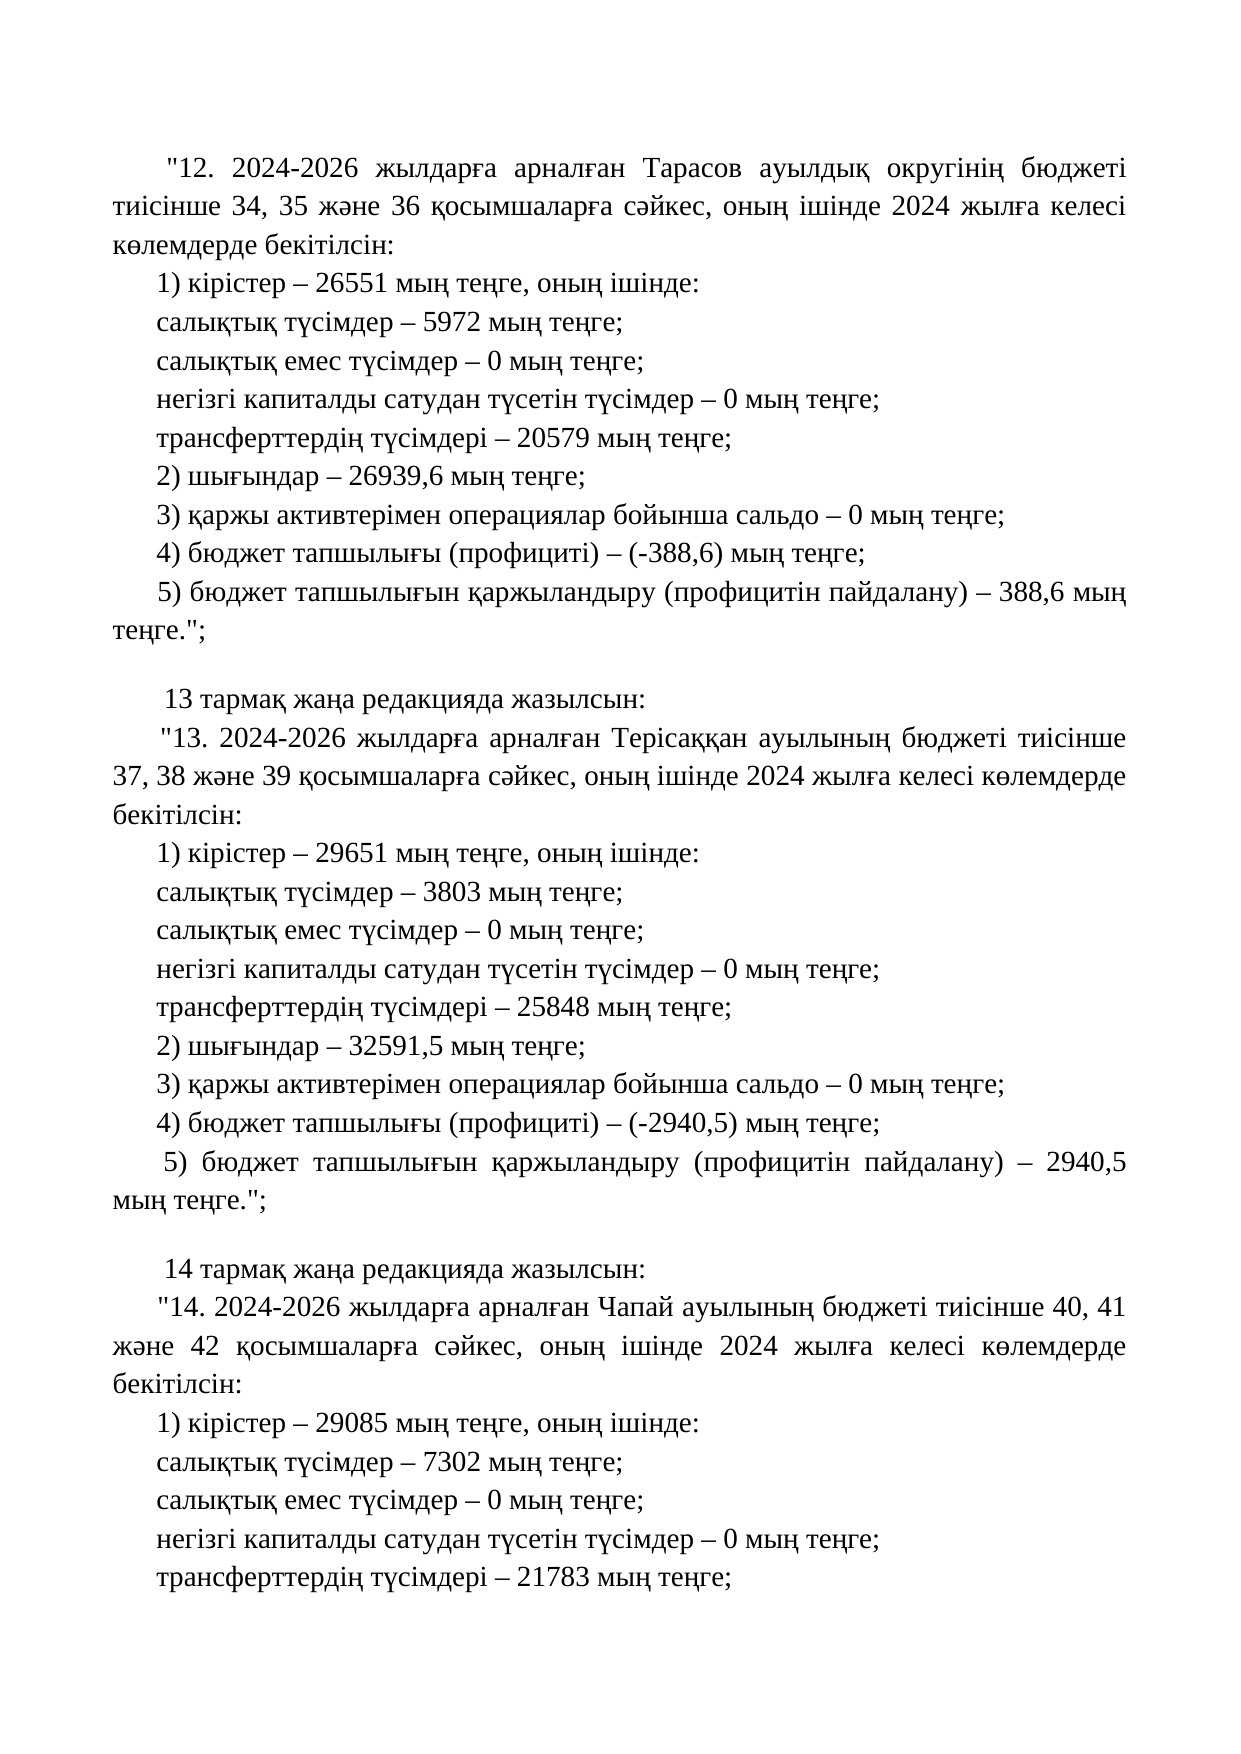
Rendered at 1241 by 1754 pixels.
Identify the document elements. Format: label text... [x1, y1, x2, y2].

text негізгі капиталды сатудан түсетін түсімдер – 0 мың теңге; [112, 951, 1128, 984]
text салықтық түсімдер – 7302 мың теңге; [112, 1444, 1128, 1477]
text трансферттердің түсімдері – 20579 мың теңге; [112, 420, 1128, 453]
text 14 тармақ жаңа редакцияда жазылсын: [112, 1251, 1128, 1284]
text 2) шығындар – 26939,6 мың теңге; [112, 458, 1128, 492]
text 5) бюджет тапшылығын қаржыландыру (профицитін пайдалану) – 388,6 мың теңге."; [112, 574, 1128, 646]
text 5) бюджет тапшылығын қаржыландыру (профицитін пайдалану) – 2940,5 мың теңге."; [112, 1144, 1128, 1216]
text 4) бюджет тапшылығы (профициті) – (-388,6) мың теңге; [112, 535, 1128, 569]
text салықтық емес түсімдер – 0 мың теңге; [112, 343, 1128, 376]
text салықтық емес түсімдер – 0 мың теңге; [112, 1482, 1128, 1516]
text салықтық түсімдер – 5972 мың теңге; [112, 304, 1128, 338]
text салықтық емес түсімдер – 0 мың теңге; [112, 912, 1128, 946]
text трансферттердің түсімдері – 21783 мың теңге; [112, 1559, 1128, 1593]
text негізгі капиталды сатудан түсетін түсімдер – 0 мың теңге; [112, 381, 1128, 415]
text "12. 2024-2026 жылдарға арналған Тарасов ауылдық округінің бюджеті тиісінше 34, 35 және 36 қосымшаларға сәйкес, оның ішінде 2024 жылға келесі көлемдерде бекітілсін: [112, 150, 1128, 261]
text 3) қаржы активтерімен операциялар бойынша сальдо – 0 мың теңге; [112, 497, 1128, 530]
text 3) қаржы активтерімен операциялар бойынша сальдо – 0 мың теңге; [112, 1067, 1128, 1100]
text 2) шығындар – 32591,5 мың теңге; [112, 1028, 1128, 1062]
text 1) кірістер – 29651 мың теңге, оның ішінде: [112, 835, 1128, 869]
text трансферттердің түсімдері – 25848 мың теңге; [112, 989, 1128, 1023]
text 1) кірістер – 26551 мың теңге, оның ішінде: [112, 266, 1128, 299]
text салықтық түсімдер – 3803 мың теңге; [112, 874, 1128, 907]
text 4) бюджет тапшылығы (профициті) – (-2940,5) мың теңге; [112, 1105, 1128, 1139]
text негізгі капиталды сатудан түсетін түсімдер – 0 мың теңге; [112, 1521, 1128, 1554]
text 13 тармақ жаңа редакцияда жазылсын: [112, 681, 1128, 715]
text "14. 2024-2026 жылдарға арналған Чапай ауылының бюджеті тиісінше 40, 41 және 42 қосымшаларға сәйкес, оның ішінде 2024 жылға келесі көлемдерде бекітілсін: [112, 1289, 1128, 1400]
text "13. 2024-2026 жылдарға арналған Терісаққан ауылының бюджеті тиісінше 37, 38 және 39 қосымшаларға сәйкес, оның ішінде 2024 жылға келесі көлемдерде бекітілсін: [112, 720, 1128, 830]
text 1) кірістер – 29085 мың теңге, оның ішінде: [112, 1405, 1128, 1439]
